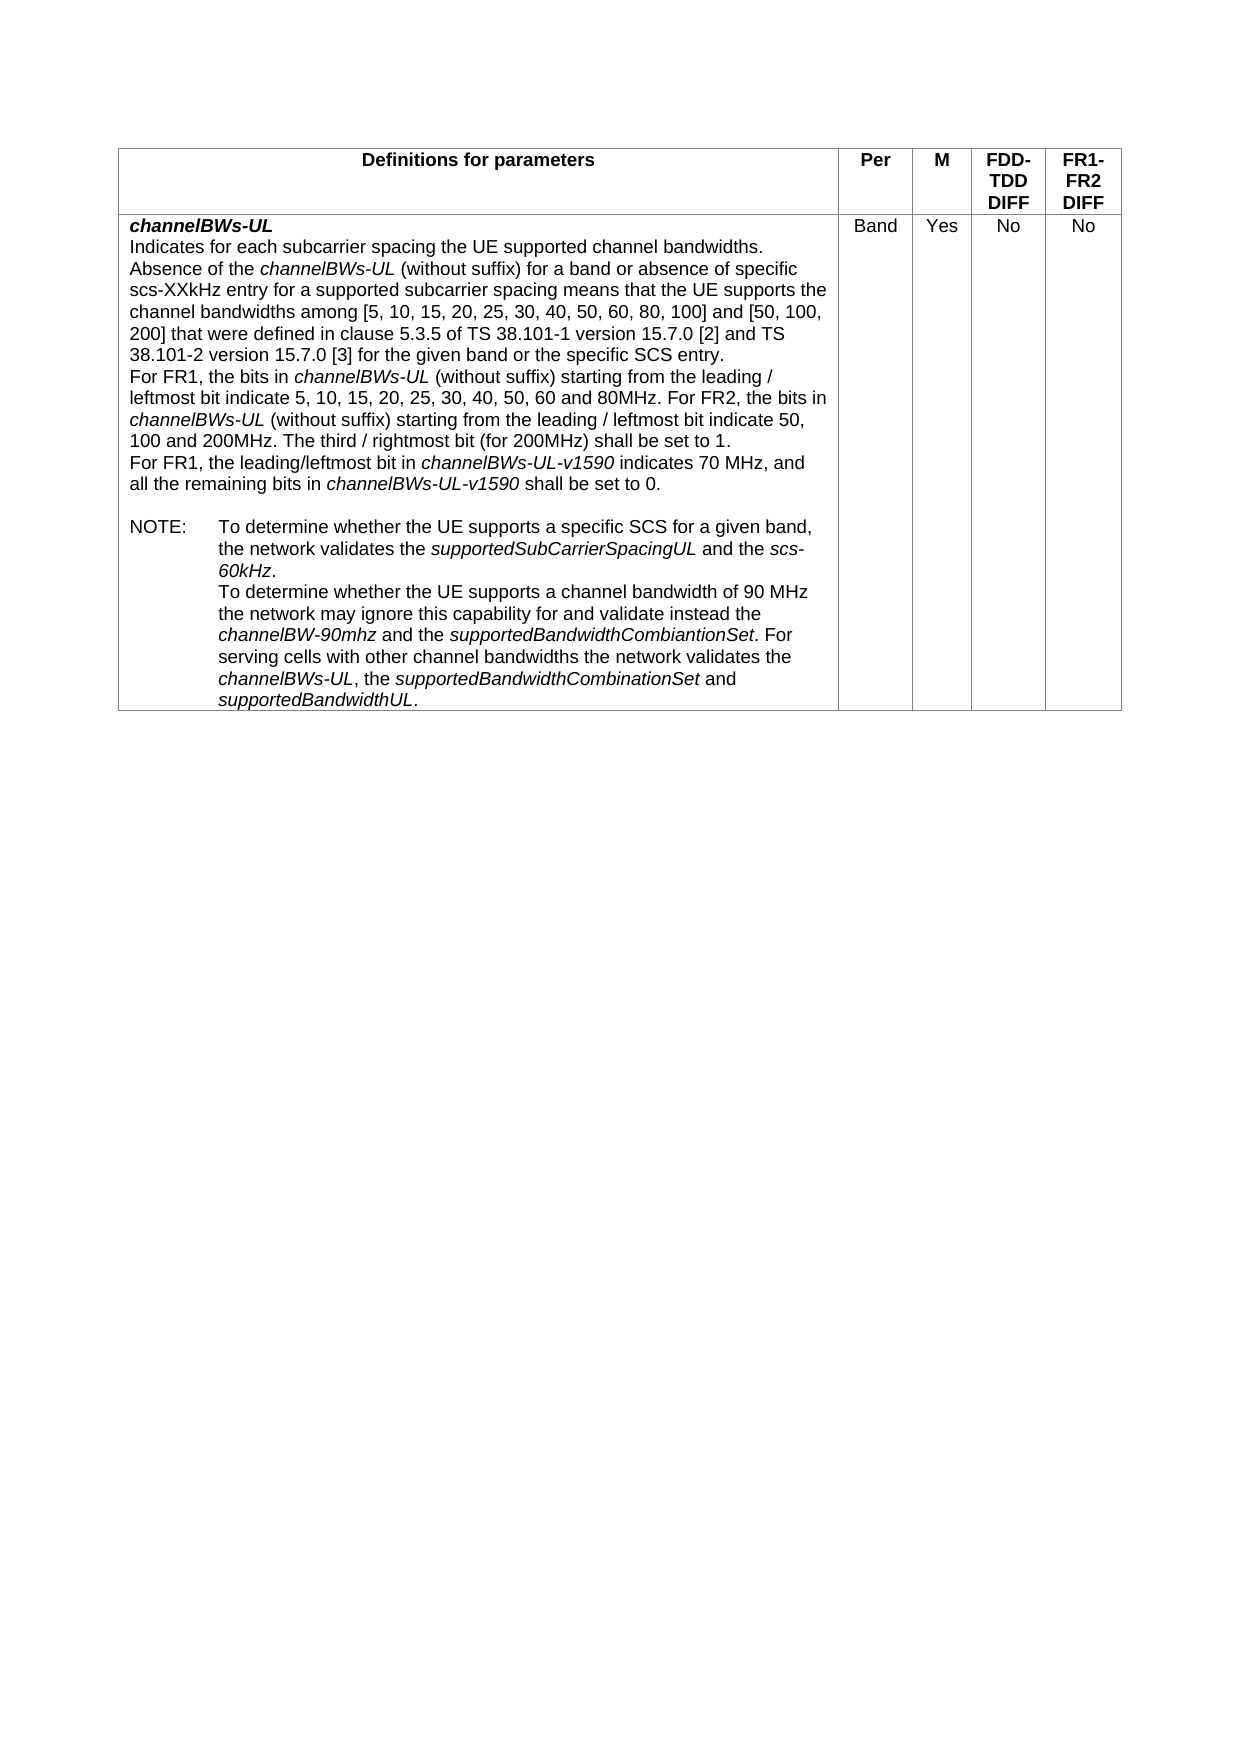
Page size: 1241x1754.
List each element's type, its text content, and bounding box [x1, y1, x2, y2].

table_cell No [972, 215, 1045, 710]
table_cell channelBWs-UL Indicates for each subcarrier spacing the UE supported channel bandwidths. Absence of the channelBWs-UL (without suffix) for a band or absence of specific scs-XXkHz entry for a supported subcarrier spacing means that the UE supports the channel bandwidths among [5, 10, 15, 20, 25, 30, 40, 50, 60, 80, 100] and [50, 100, 200] that were defined in clause 5.3.5 of TS 38.101-1 version 15.7.0 [2] and TS 38.101-2 version 15.7.0 [3] for the given band or the specific SCS entry. For FR1, the bits in channelBWs-UL (without suffix) starting from the leading / leftmost bit indicate 5, 10, 15, 20, 25, 30, 40, 50, 60 and 80MHz. For FR2, the bits in channelBWs-UL (without suffix) starting from the leading / leftmost bit indicate 50, 100 and 200MHz. The third / rightmost bit (for 200MHz) shall be set to 1. For FR1, the leading/leftmost bit in channelBWs-UL-v1590 indicates 70 MHz, and all the remaining bits in channelBWs-UL-v1590 shall be set to 0. NOTE: To determine whether the UE supports a specific SCS for a given band, the network validates the supportedSubCarrierSpacingUL and the scs-60kHz. To determine whether the UE supports a channel bandwidth of 90 MHz the network may ignore this capability for and validate instead the channelBW-90mhz and the supportedBandwidthCombiantionSet. For serving cells with other channel bandwidths the network validates the channelBWs-UL, the supportedBandwidthCombinationSet and supportedBandwidthUL. [119, 215, 838, 710]
table_cell No [1046, 215, 1121, 710]
table_cell Band [839, 215, 912, 710]
table_header FDD-TDD DIFF [972, 149, 1045, 213]
table_header FR1-FR2 DIFF [1046, 149, 1121, 213]
table_header Per [839, 149, 912, 213]
table_header Definitions for parameters [119, 149, 838, 213]
table_cell Yes [913, 215, 971, 710]
table_header M [913, 149, 971, 213]
